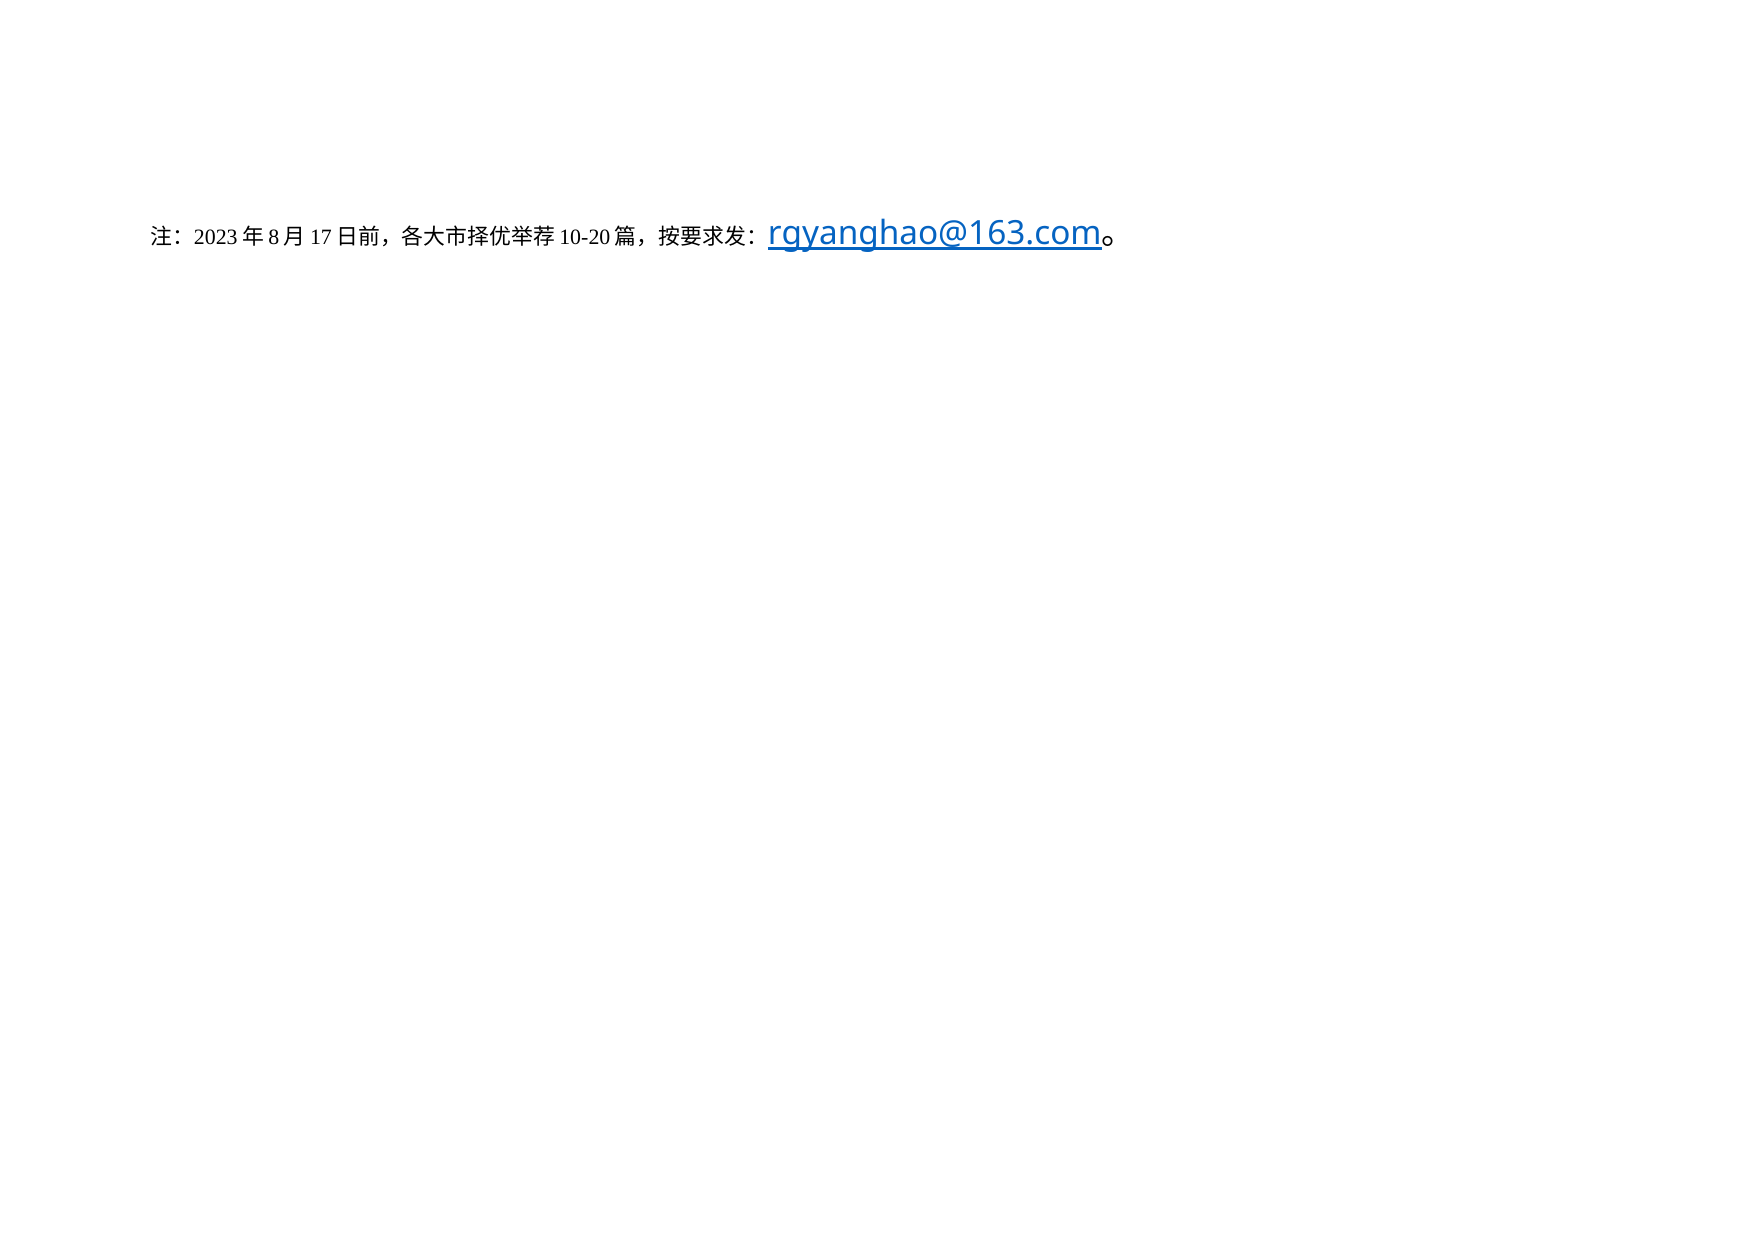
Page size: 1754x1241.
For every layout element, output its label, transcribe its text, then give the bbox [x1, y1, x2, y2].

text 注：2023年8月17日前，各大市择优举荐10-20篇，按要求发：rgyanghao@163.com。 [150, 198, 1604, 263]
